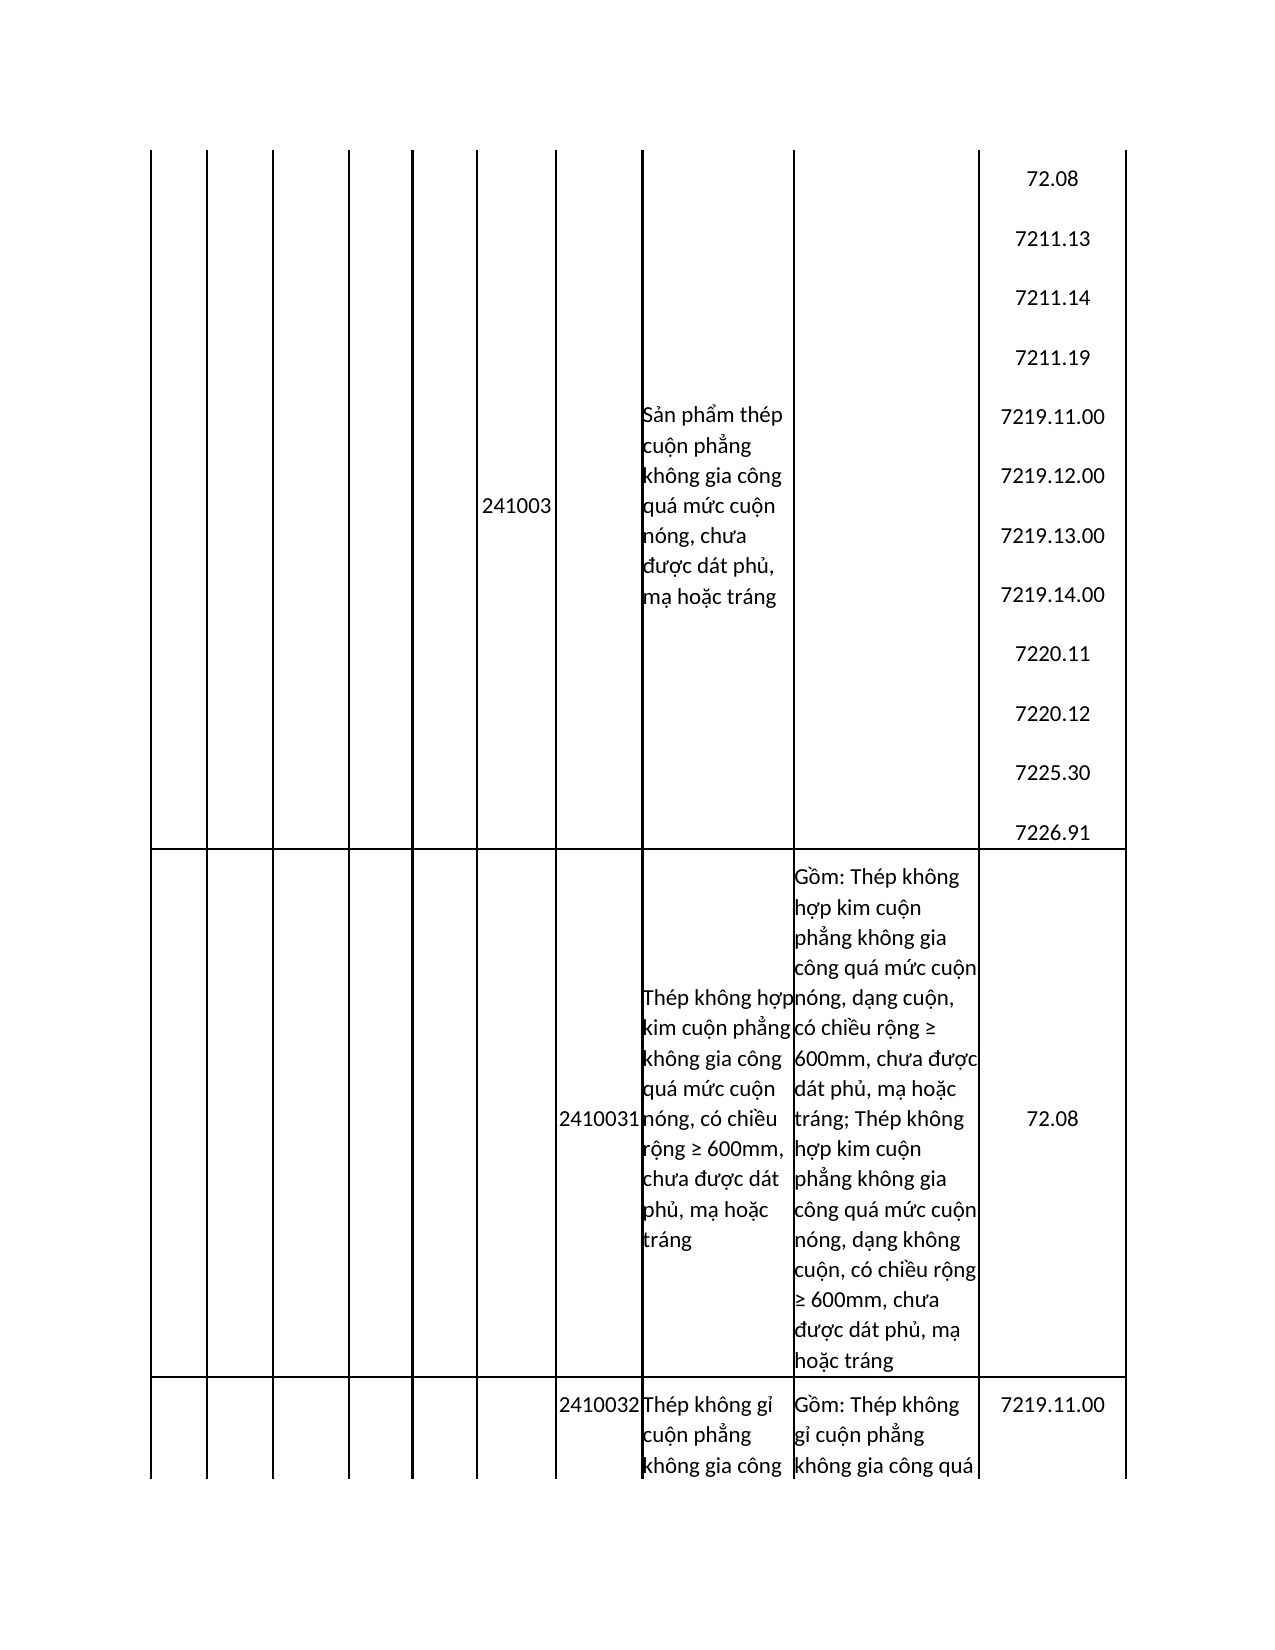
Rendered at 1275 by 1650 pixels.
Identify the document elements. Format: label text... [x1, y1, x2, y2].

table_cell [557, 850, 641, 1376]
table_cell [274, 150, 348, 848]
table_cell 241003 [478, 150, 555, 848]
table_cell [208, 850, 272, 1376]
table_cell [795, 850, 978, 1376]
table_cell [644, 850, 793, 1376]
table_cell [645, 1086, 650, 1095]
table_cell [350, 150, 411, 848]
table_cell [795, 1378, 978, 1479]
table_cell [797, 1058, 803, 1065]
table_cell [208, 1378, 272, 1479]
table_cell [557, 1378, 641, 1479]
table_cell 72.08 7211.13 7211.14 7211.19 7219.11.00 7219.12.00 7219.13.00 7219.14.00 7220.11 7220.12 7225.30 7226.91 [980, 150, 1125, 848]
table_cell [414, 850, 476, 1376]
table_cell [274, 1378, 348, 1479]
table_cell [208, 150, 272, 848]
table_cell [795, 150, 978, 848]
table_cell [557, 150, 641, 848]
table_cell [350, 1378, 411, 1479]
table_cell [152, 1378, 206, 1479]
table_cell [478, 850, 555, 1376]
table_cell [152, 850, 206, 1376]
table_cell [350, 850, 411, 1376]
table_cell Sản phẩm thép cuộn phẳng không gia công quá mức cuộn nóng, chưa được dát phủ, mạ hoặc tráng [644, 150, 793, 848]
table_cell [152, 150, 206, 848]
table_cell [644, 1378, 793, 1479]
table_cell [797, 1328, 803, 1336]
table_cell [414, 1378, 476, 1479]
table_cell [274, 850, 348, 1376]
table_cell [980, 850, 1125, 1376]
table_cell [414, 150, 476, 848]
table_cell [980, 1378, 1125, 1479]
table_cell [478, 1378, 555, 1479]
